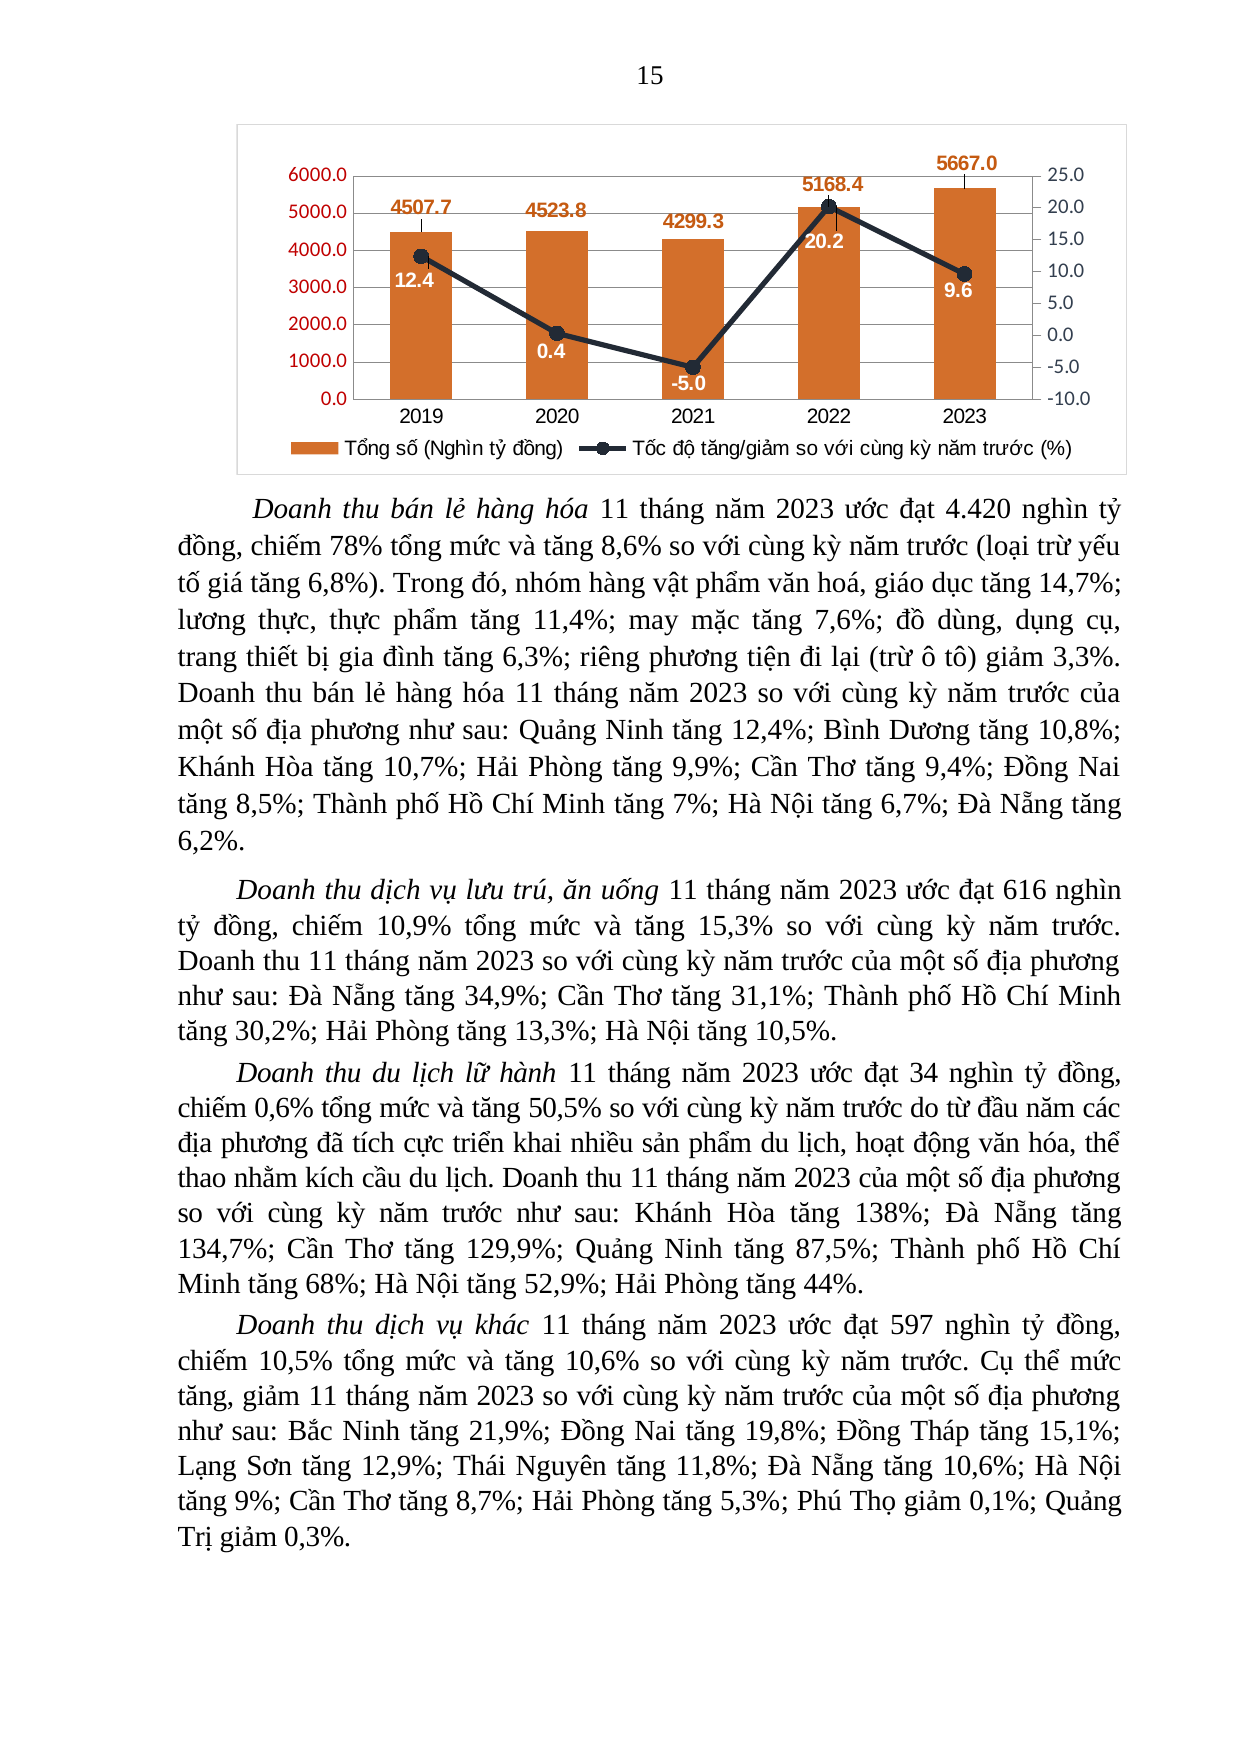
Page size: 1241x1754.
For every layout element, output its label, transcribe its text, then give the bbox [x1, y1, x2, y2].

list Doanh thu dịch vụ lưu trú, ăn uống 11 tháng năm 2023 ước đạt 616 nghìn tỷ đồng, chiếm 10,9% tổng mức và tăng 15,3% so với cùng kỳ năm trước. Doanh thu 11 tháng năm 2023 so với cùng kỳ năm trước của một số địa phương như sau: Đà Nẵng tăng 34,9%; Cần Thơ tăng 31,1%; Thành phố Hồ Chí Minh tăng 30,2%; Hải Phòng tăng 13,3%; Hà Nội tăng 10,5%. [177, 872, 1122, 908]
list Doanh thu du lịch lữ hành 11 tháng năm 2023 ước đạt 34 nghìn tỷ đồng, chiếm 0,6% tổng mức và tăng 50,5% so với cùng kỳ năm trước do từ đầu năm các địa phương đã tích cực triển khai nhiều sản phẩm du lịch, hoạt động văn hóa, thể thao nhằm kích cầu du lịch. Doanh thu 11 tháng năm 2023 của một số địa phương so với cùng kỳ năm trước như sau: Khánh Hòa tăng 138%; Đà Nẵng tăng 134,7%; Cần Thơ tăng 129,9%; Quảng Ninh tăng 87,5%; Thành phố Hồ Chí Minh tăng 68%; Hà Nội tăng 52,9%; Hải Phòng tăng 44%. [177, 1194, 1122, 1299]
list Doanh thu dịch vụ lưu trú, ăn uống 11 tháng năm 2023 ước đạt 616 nghìn tỷ đồng, chiếm 10,9% tổng mức và tăng 15,3% so với cùng kỳ năm trước. Doanh thu 11 tháng năm 2023 so với cùng kỳ năm trước của một số địa phương như sau: Đà Nẵng tăng 34,9%; Cần Thơ tăng 31,1%; Thành phố Hồ Chí Minh tăng 30,2%; Hải Phòng tăng 13,3%; Hà Nội tăng 10,5%. [177, 976, 1122, 1047]
list Doanh thu bán lẻ hàng hóa 11 tháng năm 2023 ước đạt 4.420 nghìn tỷ đồng, chiếm 78% tổng mức và tăng 8,6% so với cùng kỳ năm trước (loại trừ yếu tố giá tăng 6,8%). Trong đó, nhóm hàng vật phẩm văn hoá, giáo dục tăng 14,7%; lương thực, thực phẩm tăng 11,4%; may mặc tăng 7,6%; đồ dùng, dụng cụ, trang thiết bị gia đình tăng 6,3%; riêng phương tiện đi lại (trừ ô tô) giảm 3,3%. Doanh thu bán lẻ hàng hóa 11 tháng năm 2023 so với cùng kỳ năm trước của một số địa phương như sau: Quảng Ninh tăng 12,4%; Bình Dương tăng 10,8%; Khánh Hòa tăng 10,7%; Hải Phòng tăng 9,9%; Cần Thơ tăng 9,4%; Đồng Nai tăng 8,5%; Thành phố Hồ Chí Minh tăng 7%; Hà Nội tăng 6,7%; Đà Nẵng tăng 6,2%. [177, 783, 1122, 857]
list Doanh thu bán lẻ hàng hóa 11 tháng năm 2023 ước đạt 4.420 nghìn tỷ đồng, chiếm 78% tổng mức và tăng 8,6% so với cùng kỳ năm trước (loại trừ yếu tố giá tăng 6,8%). Trong đó, nhóm hàng vật phẩm văn hoá, giáo dục tăng 14,7%; lương thực, thực phẩm tăng 11,4%; may mặc tăng 7,6%; đồ dùng, dụng cụ, trang thiết bị gia đình tăng 6,3%; riêng phương tiện đi lại (trừ ô tô) giảm 3,3%. Doanh thu bán lẻ hàng hóa 11 tháng năm 2023 so với cùng kỳ năm trước của một số địa phương như sau: Quảng Ninh tăng 12,4%; Bình Dương tăng 10,8%; Khánh Hòa tăng 10,7%; Hải Phòng tăng 9,9%; Cần Thơ tăng 9,4%; Đồng Nai tăng 8,5%; Thành phố Hồ Chí Minh tăng 7%; Hà Nội tăng 6,7%; Đà Nẵng tăng 6,2%. [177, 491, 1122, 749]
text Doanh thu dịch vụ khác 11 tháng năm 2023 ước đạt 597 nghìn tỷ đồng, chiếm 10,5% tổng mức và tăng 10,6% so với cùng kỳ năm trước. Cụ thể mức tăng, giảm 11 tháng năm 2023 so với cùng kỳ năm trước của một số địa phương như sau: Bắc Ninh tăng 21,9%; Đồng Nai tăng 19,8%; Đồng Tháp tăng 15,1%; Lạng Sơn tăng 12,9%; Thái Nguyên tăng 11,8%; Đà Nẵng tăng 10,6%; Hà Nội tăng 9%; Cần Thơ tăng 8,7%; Hải Phòng tăng 5,3%; Phú Thọ giảm 0,1%; Quảng Trị giảm 0,3%. [177, 1307, 1122, 1552]
list Doanh thu du lịch lữ hành 11 tháng năm 2023 ước đạt 34 nghìn tỷ đồng, chiếm 0,6% tổng mức và tăng 50,5% so với cùng kỳ năm trước do từ đầu năm các địa phương đã tích cực triển khai nhiều sản phẩm du lịch, hoạt động văn hóa, thể thao nhằm kích cầu du lịch. Doanh thu 11 tháng năm 2023 của một số địa phương so với cùng kỳ năm trước như sau: Khánh Hòa tăng 138%; Đà Nẵng tăng 134,7%; Cần Thơ tăng 129,9%; Quảng Ninh tăng 87,5%; Thành phố Hồ Chí Minh tăng 68%; Hà Nội tăng 52,9%; Hải Phòng tăng 44%. [177, 1055, 1122, 1090]
